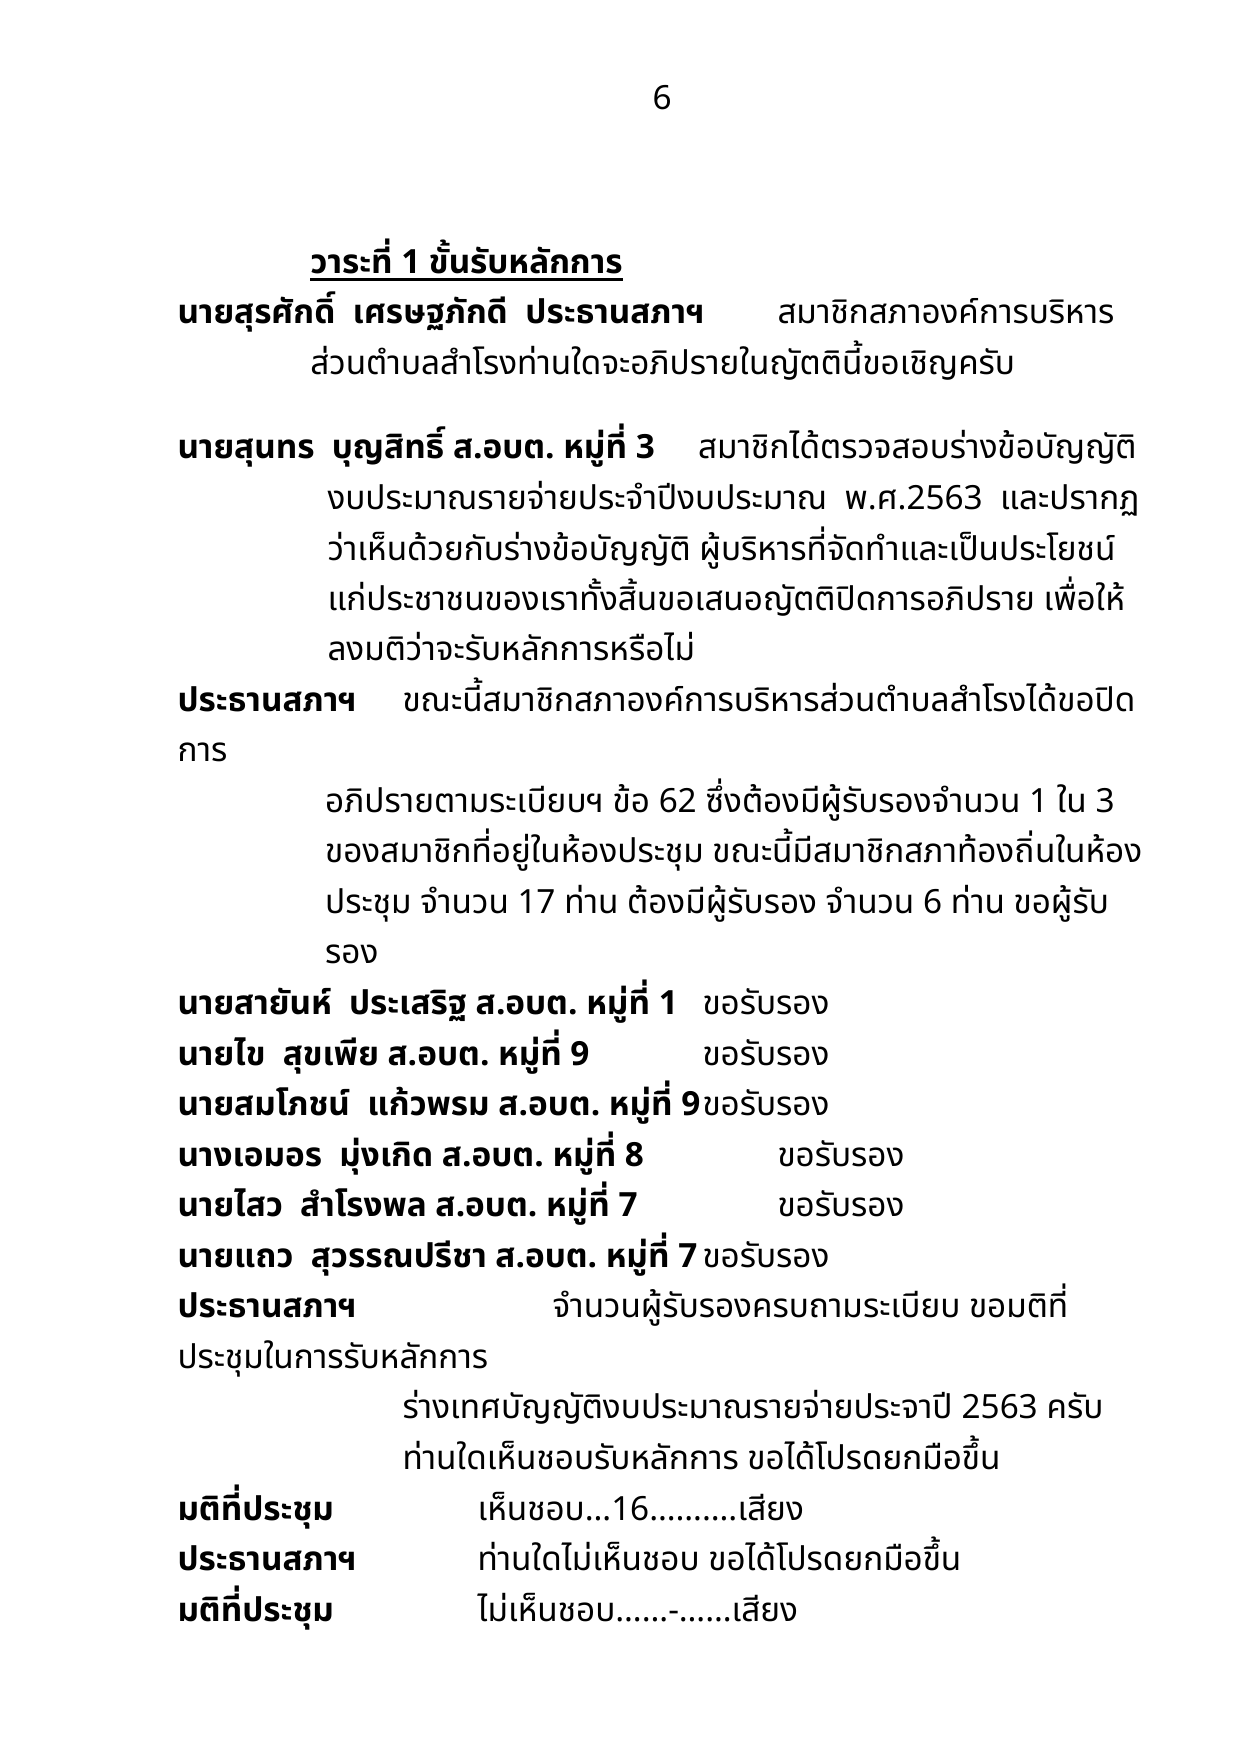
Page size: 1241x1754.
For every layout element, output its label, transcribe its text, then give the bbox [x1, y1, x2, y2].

text นายสุนทร บุญสิทธิ์ ส.อบต. หมู่ที่ 3 สมาชิกได้ตรวจสอบร่างข้อบัญญัติงบประมาณรายจ่ายประจำปีงบประมาณ พ.ศ.2563 และปรากฏว่าเห็นด้วยกับร่างข้อบัญญัติ ผู้บริหารที่จัดทำและเป็นประโยชน์แก่ประชาชนของเราทั้งสิ้นขอเสนอญัตติปิดการอภิปราย เพื่อให้ลงมติว่าจะรับหลักการหรือไม่ [177, 423, 1146, 676]
text นายไข สุขเพีย ส.อบต. หมู่ที่ 9 ขอรับรอง [177, 1029, 1146, 1080]
text นายสมโภชน์ แก้วพรม ส.อบต. หมู่ที่ 9 ขอรับรอง [177, 1080, 1146, 1131]
text ร่างเทศบัญญัติงบประมาณรายจ่ายประจาปี 2563 ครับ ท่านใดเห็นชอบรับหลักการ ขอได้โปรดยกมือขึ้น [402, 1383, 1146, 1484]
text นายแถว สุวรรณปรีชา ส.อบต. หมู่ที่ 7 ขอรับรอง [177, 1232, 1146, 1282]
text ประธานสภาฯ ท่านใดไม่เห็นชอบ ขอได้โปรดยกมือขึ้น [177, 1535, 1146, 1585]
text นายสุรศักดิ์ เศรษฐภักดี ประธานสภาฯ สมาชิกสภาองค์การบริหารส่วนตำบลสำโรงท่านใดจะอภิปรายในญัตตินี้ขอเชิญครับ [177, 288, 1146, 389]
text นายไสว สำโรงพล ส.อบต. หมู่ที่ 7 ขอรับรอง [177, 1181, 1146, 1232]
text มติที่ประชุม เห็นชอบ…16……….เสียง [177, 1484, 1146, 1535]
text ประธานสภาฯ ขณะนี้สมาชิกสภาองค์การบริหารส่วนตำบลสำโรงได้ขอปิดการ [177, 676, 1146, 777]
text นายสายันห์ ประเสริฐ ส.อบต. หมู่ที่ 1 ขอรับรอง [177, 979, 1146, 1029]
text นางเอมอร มุ่งเกิด ส.อบต. หมู่ที่ 8 ขอรับรอง [177, 1131, 1146, 1181]
text มติที่ประชุม ไม่เห็นชอบ……-……เสียง [177, 1585, 1146, 1636]
text ประธานสภาฯ จำนวนผู้รับรองครบถามระเบียบ ขอมติที่ประชุมในการรับหลักการ [177, 1282, 1146, 1383]
text วาระที่ 1 ขั้นรับหลักการ [177, 238, 1146, 288]
text อภิปรายตามระเบียบฯ ข้อ 62 ซึ่งต้องมีผู้รับรองจำนวน 1 ใน 3 ของสมาชิกที่อยู่ในห้องประชุม ขณะนี้มีสมาชิกสภาท้องถิ่นในห้องประชุม จำนวน 17 ท่าน ต้องมีผู้รับรอง จำนวน 6 ท่าน ขอผู้รับรอง [325, 777, 1146, 979]
